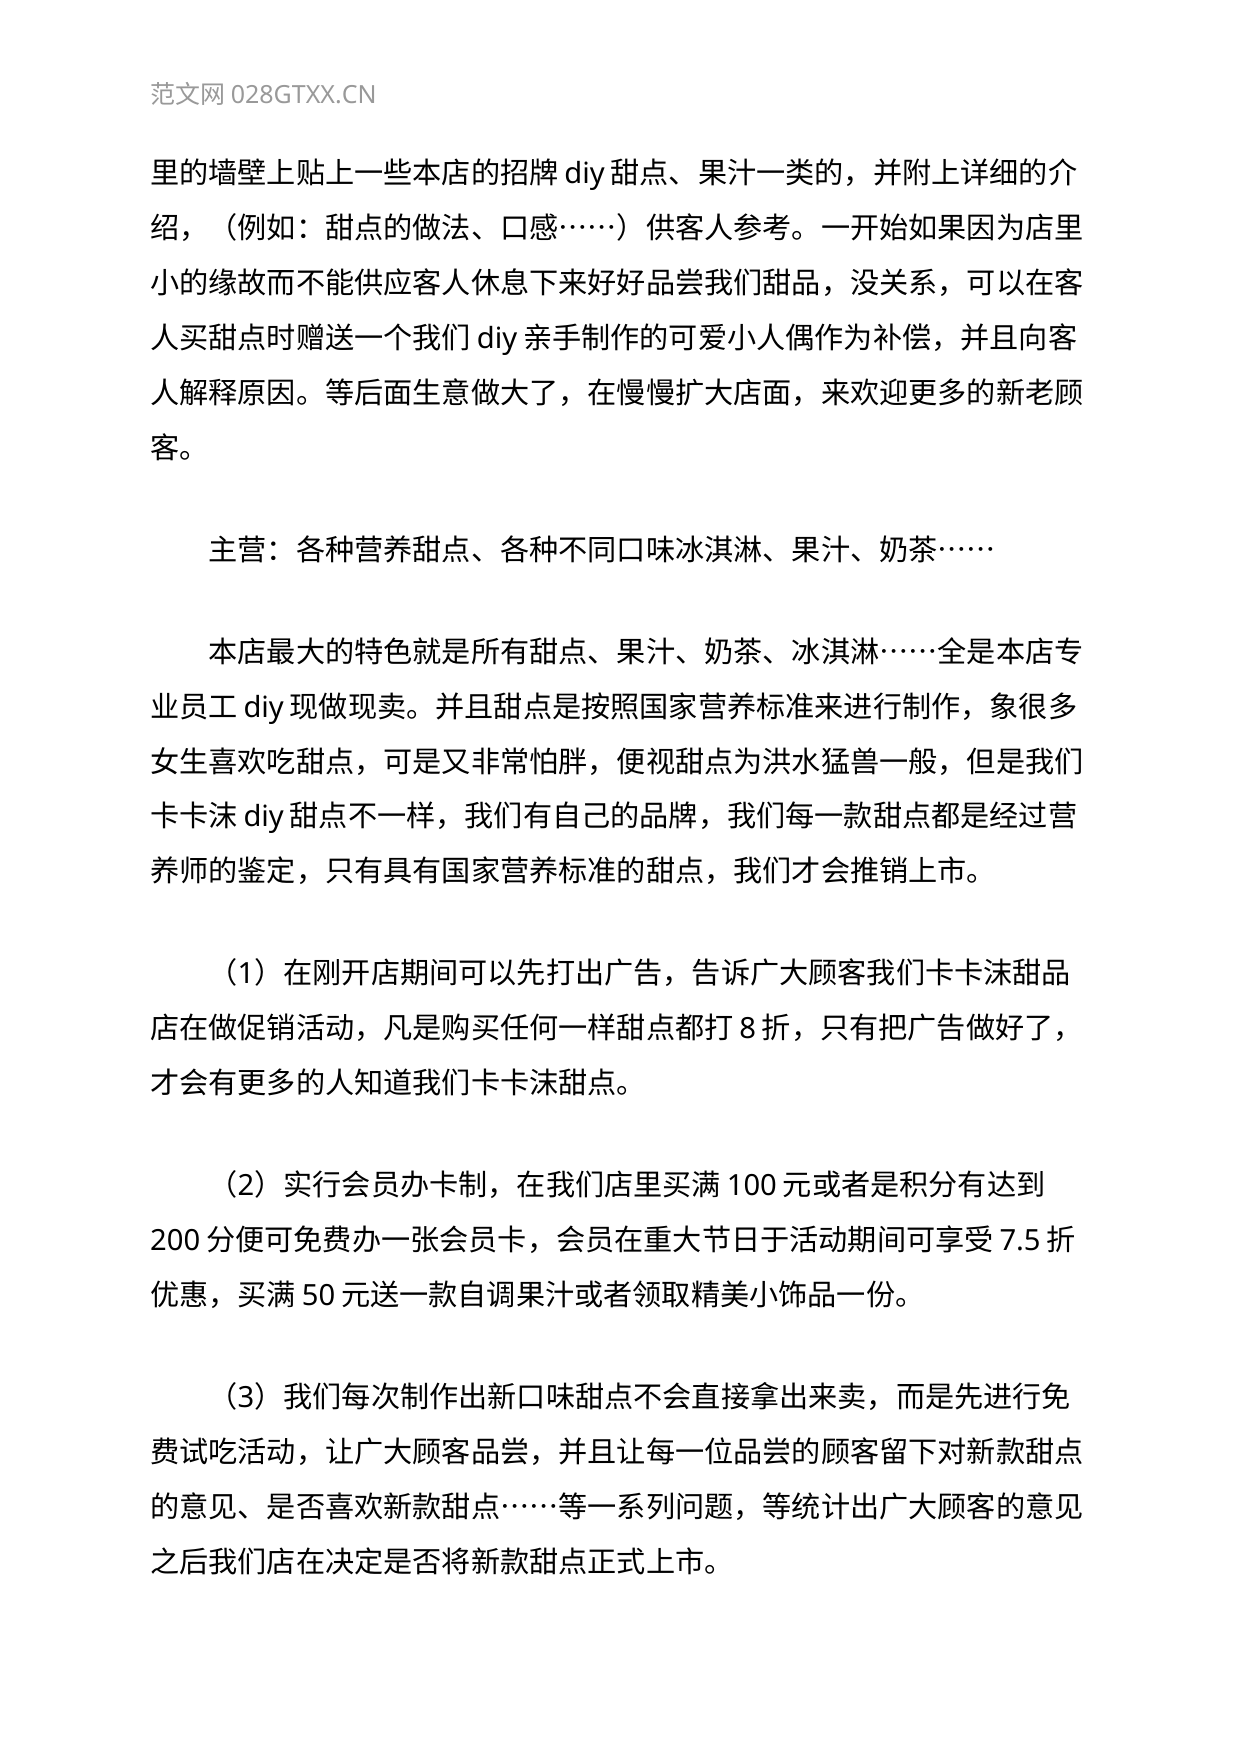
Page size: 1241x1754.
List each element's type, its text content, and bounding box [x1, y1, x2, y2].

text 主营：各种营养甜点、各种不同口味冰淇淋、果汁、奶茶…… [150, 526, 1090, 569]
text 本店最大的特色就是所有甜点、果汁、奶茶、冰淇淋……全是本店专业员工diy现做现卖。并且甜点是按照国家营养标准来进行制作，象很多女生喜欢吃甜点，可是又非常怕胖，便视甜点为洪水猛兽一般，但是我们卡卡沫diy甜点不一样，我们有自己的品牌，我们每一款甜点都是经过营养师的鉴定，只有具有国家营养标准的甜点，我们才会推销上市。 [150, 628, 1090, 890]
text （1）在刚开店期间可以先打出广告，告诉广大顾客我们卡卡沫甜品店在做促销活动，凡是购买任何一样甜点都打8折，只有把广告做好了，才会有更多的人知道我们卡卡沫甜点。 [150, 950, 1090, 1102]
text （3）我们每次制作出新口味甜点不会直接拿出来卖，而是先进行免费试吃活动，让广大顾客品尝，并且让每一位品尝的顾客留下对新款甜点的意见、是否喜欢新款甜点……等一系列问题，等统计出广大顾客的意见之后我们店在决定是否将新款甜点正式上市。 [150, 1373, 1090, 1581]
text （2）实行会员办卡制，在我们店里买满100元或者是积分有达到200分便可免费办一张会员卡，会员在重大节日于活动期间可享受7.5折优惠，买满50元送一款自调果汁或者领取精美小饰品一份。 [150, 1162, 1090, 1314]
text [150, 150, 1090, 467]
